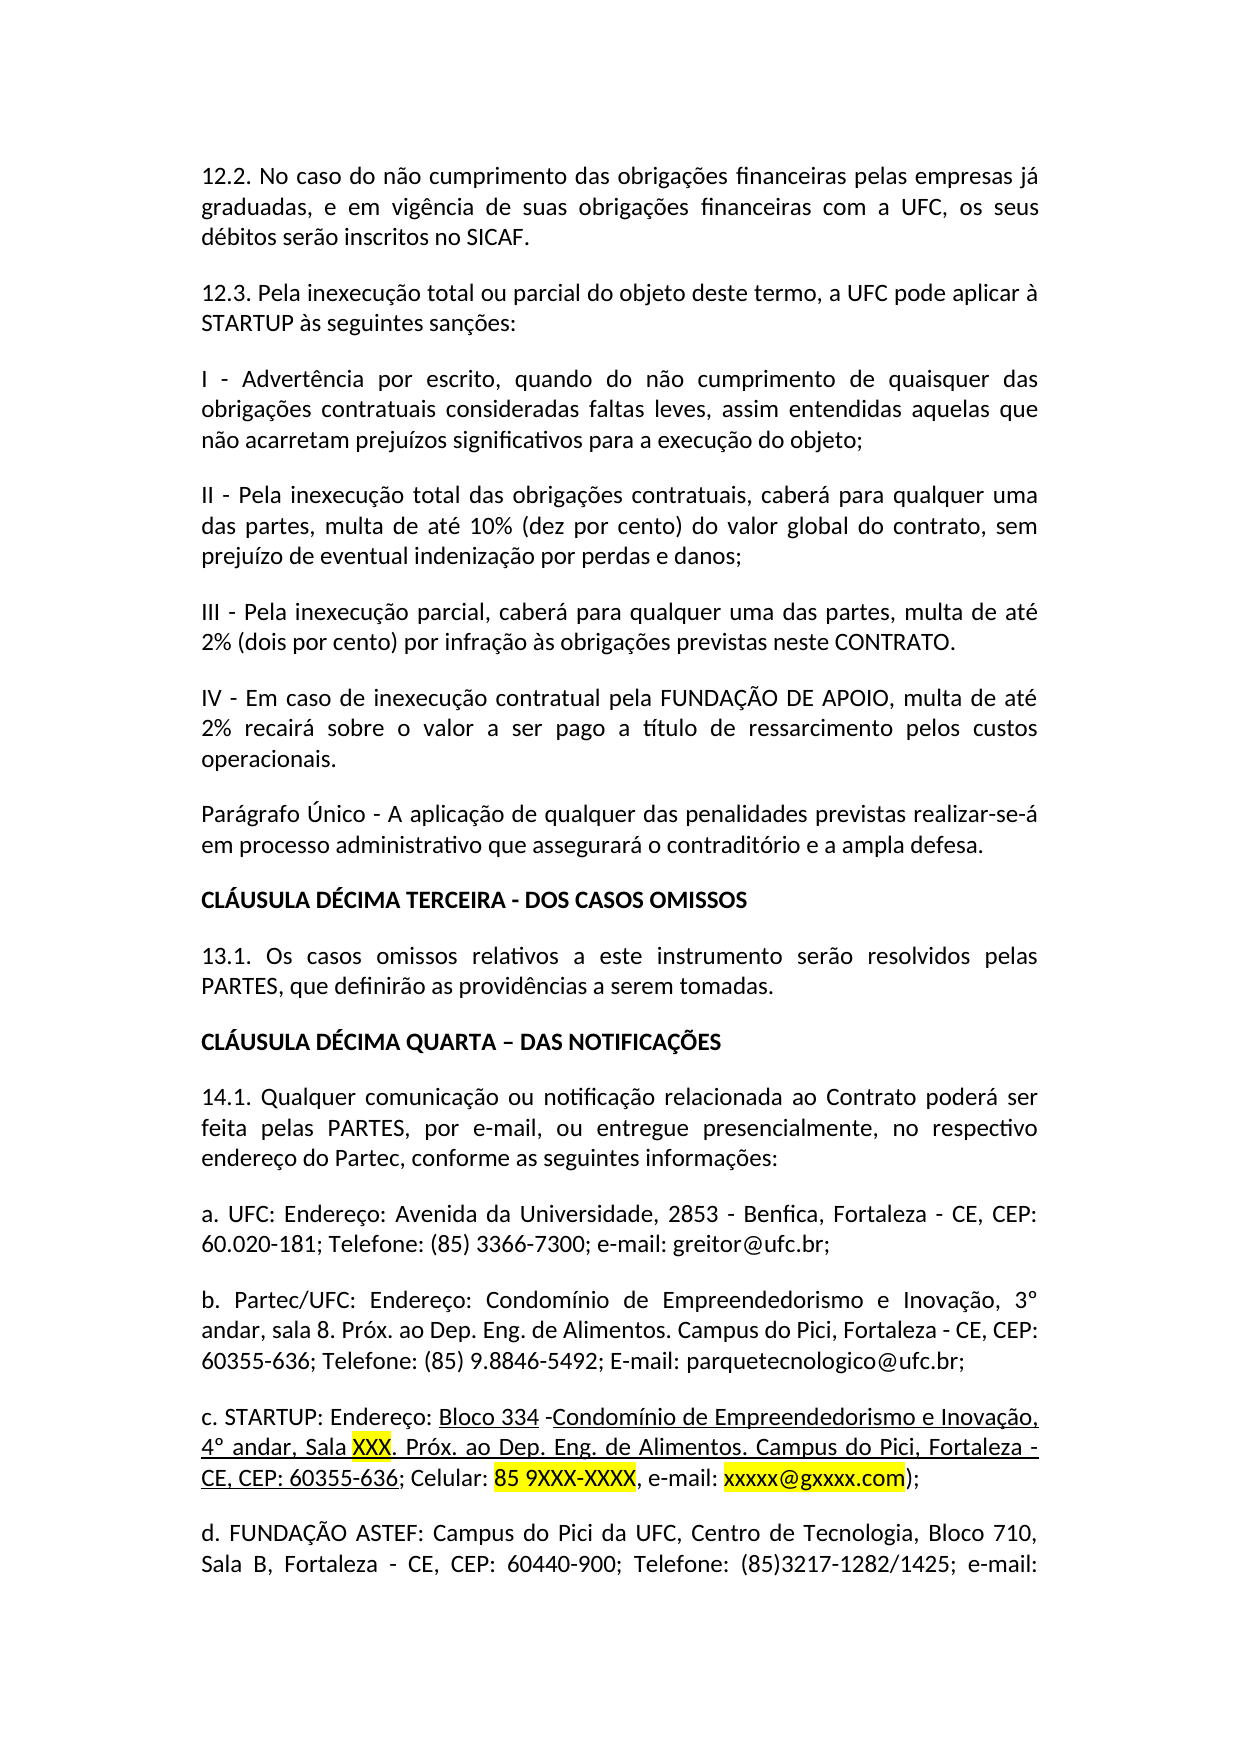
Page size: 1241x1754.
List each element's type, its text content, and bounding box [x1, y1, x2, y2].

table_cell 12.3. Pela inexecução total ou parcial do objeto deste termo, a UFC pode aplicar à STARTUP às seguintes sanções: [177, 264, 1063, 350]
table_cell c. STARTUP: Endereço: Bloco 334 -Condomínio de Empreendedorismo e Inovação, 4º andar, Sala XXX. Próx. ao Dep. Eng. de Alimentos. Campus do Pici, Fortaleza - CE, CEP: 60355-636; Celular: 85 9XXX-XXXX, e-mail: xxxxx@gxxxx.com); [177, 1388, 1063, 1505]
table_cell 14.1. Qualquer comunicação ou notificação relacionada ao Contrato poderá ser feita pelas PARTES, por e-mail, ou entregue presencialmente, no respectivo endereço do Partec, conforme as seguintes informações: [177, 1069, 1063, 1186]
table_cell I - Advertência por escrito, quando do não cumprimento de quaisquer das obrigações contratuais consideradas faltas leves, assim entendidas aquelas que não acarretam prejuízos significativos para a execução do objeto; [177, 350, 1063, 467]
table_cell CLÁUSULA DÉCIMA TERCEIRA - DOS CASOS OMISSOS [177, 872, 1063, 927]
table_cell III - Pela inexecução parcial, caberá para qualquer uma das partes, multa de até 2% (dois por cento) por infração às obrigações previstas neste CONTRATO. [177, 583, 1063, 669]
table_cell II - Pela inexecução total das obrigações contratuais, caberá para qualquer uma das partes, multa de até 10% (dez por cento) do valor global do contrato, sem prejuízo de eventual indenização por perdas e danos; [177, 467, 1063, 583]
table_cell CLÁUSULA DÉCIMA QUARTA – DAS NOTIFICAÇÕES [177, 1014, 1063, 1069]
table_cell 12.2. No caso do não cumprimento das obrigações ﬁnanceiras pelas empresas já graduadas, e em vigência de suas obrigações ﬁnanceiras com a UFC, os seus débitos serão inscritos no SICAF. [177, 148, 1063, 264]
table_cell IV - Em caso de inexecução contratual pela FUNDAÇÃO DE APOIO, multa de até 2% recairá sobre o valor a ser pago a título de ressarcimento pelos custos operacionais. [177, 669, 1063, 786]
table_cell 13.1. Os casos omissos relativos a este instrumento serão resolvidos pelas PARTES, que definirão as providências a serem tomadas. [177, 928, 1063, 1013]
table_cell Parágrafo Único - A aplicação de qualquer das penalidades previstas realizar-se-á em processo administrativo que assegurará o contraditório e a ampla defesa. [177, 786, 1063, 872]
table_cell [177, 1505, 1063, 1578]
table_cell b. Partec/UFC: Endereço: Condomínio de Empreendedorismo e Inovação, 3º andar, sala 8. Próx. ao Dep. Eng. de Alimentos. Campus do Pici, Fortaleza - CE, CEP: 60355-636; Telefone: (85) 9.8846-5492; E-mail: parquetecnologico@ufc.br; [177, 1272, 1063, 1388]
table_cell a. UFC: Endereço: Avenida da Universidade, 2853 - Benfica, Fortaleza - CE, CEP: 60.020-181; Telefone: (85) 3366-7300; e-mail: greitor@ufc.br; [177, 1186, 1063, 1272]
